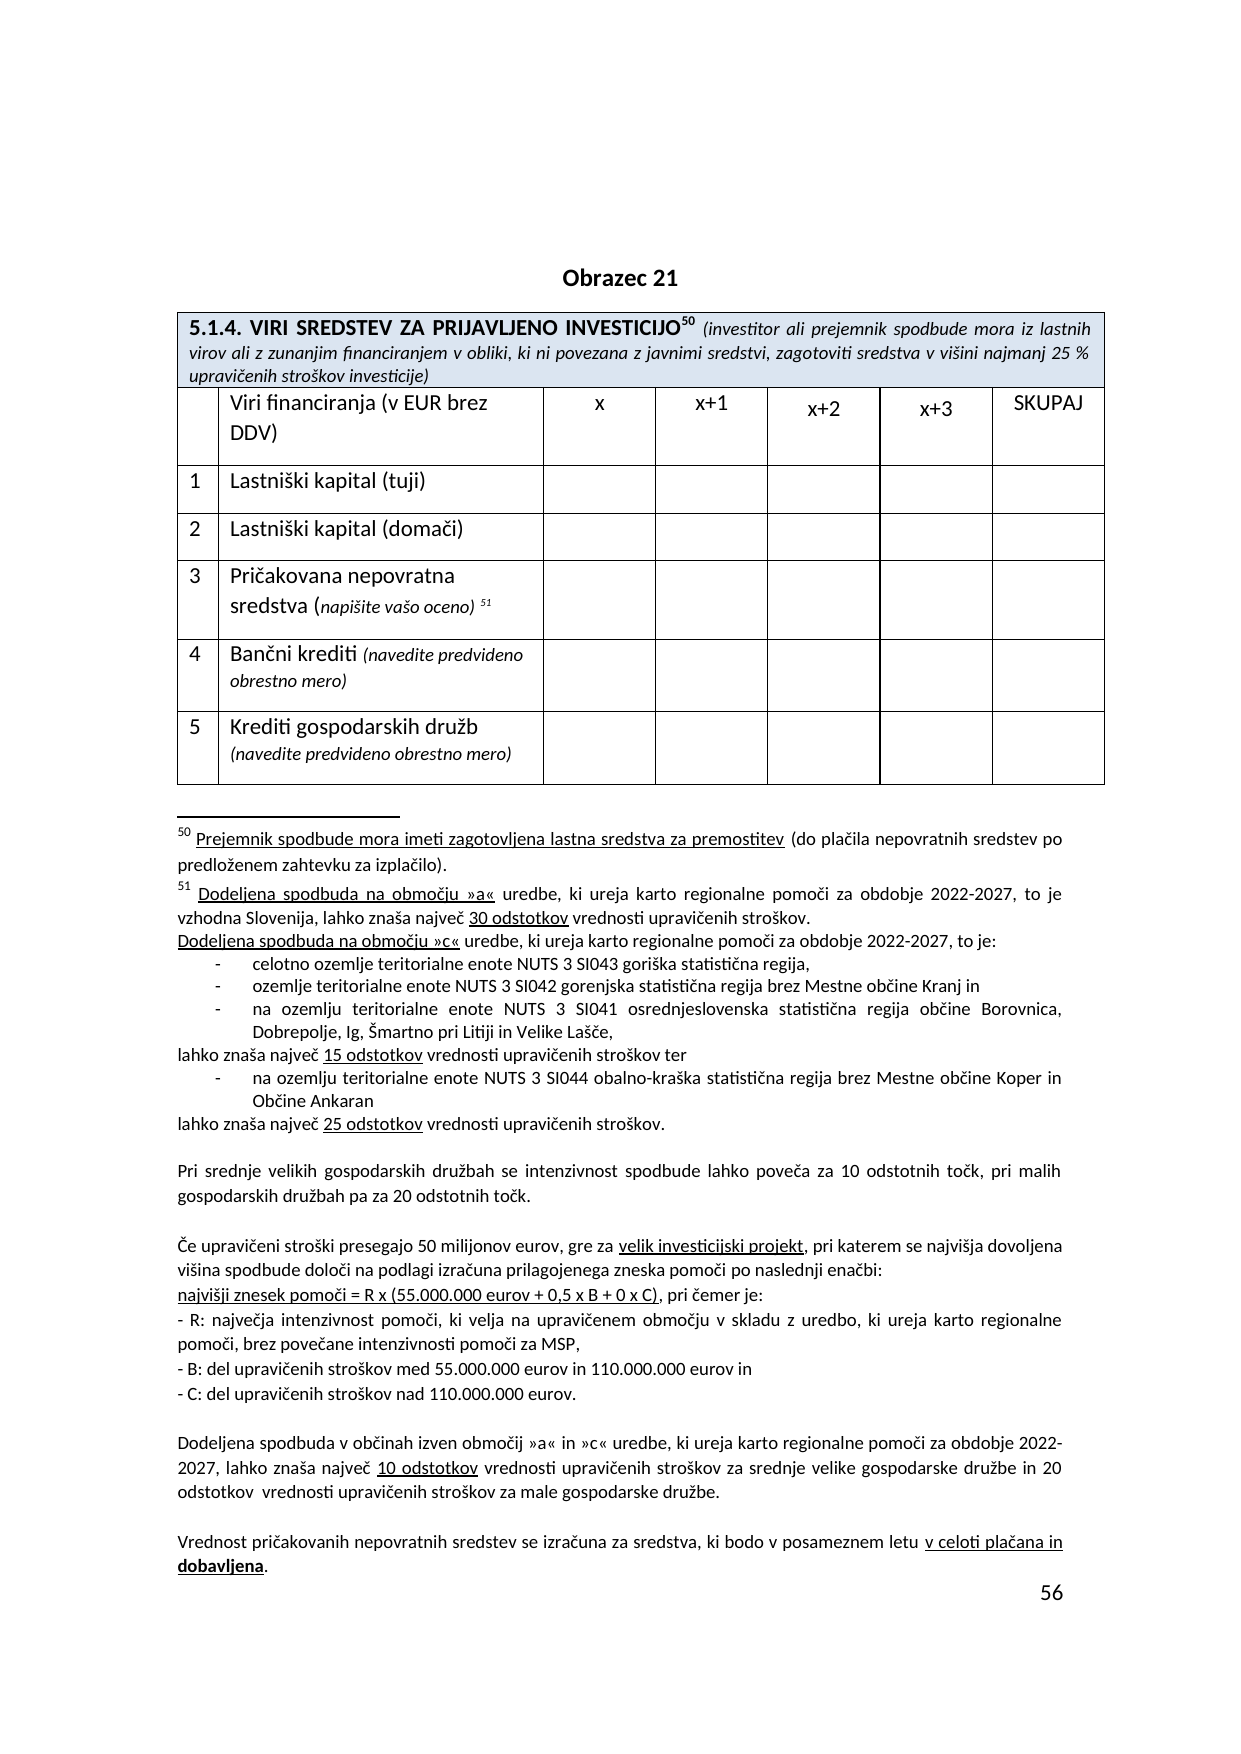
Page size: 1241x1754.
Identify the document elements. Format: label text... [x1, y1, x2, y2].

table_cell 1 [178, 466, 218, 513]
table_cell Pričakovana nepovratna sredstva (napišite vašo oceno) [219, 561, 543, 638]
table_cell [768, 466, 879, 513]
text Obrazec 21 [177, 262, 1063, 293]
table_header 5.1.4. VIRI SREDSTEV ZA PRIJAVLJENO INVESTICIJO (investitor ali prejemnik spodbude mora iz lastnih virov ali z zunanjim financiranjem v obliki, ki ni povezana z javnimi sredstvi, zagotoviti sredstva v višini najmanj 25 % upravičenih stroškov investicije) [178, 313, 1104, 387]
table_cell [993, 640, 1104, 711]
table_cell [544, 466, 655, 513]
table_cell [768, 514, 879, 560]
table_cell x+1 [656, 388, 767, 465]
table_cell x+2 [768, 388, 879, 465]
table_cell 4 [178, 640, 218, 711]
table_cell [178, 388, 218, 465]
table_cell Lastniški kapital (domači) [219, 514, 543, 560]
table_cell Lastniški kapital (tuji) [219, 466, 543, 513]
table_cell x+3 [881, 388, 992, 465]
table_cell Bančni krediti (navedite predvideno obrestno mero) [219, 640, 543, 711]
table_cell [544, 712, 655, 783]
table_cell [656, 712, 767, 783]
table_cell 2 [178, 514, 218, 560]
table_cell [656, 466, 767, 513]
table_cell [768, 712, 879, 783]
table_cell [656, 640, 767, 711]
table_cell 5 [178, 712, 218, 783]
table_cell [881, 466, 992, 513]
table_cell 3 [178, 561, 218, 638]
table_cell [993, 466, 1104, 513]
table_cell [993, 561, 1104, 638]
table_cell Viri financiranja (v EUR brez DDV) [219, 388, 543, 465]
table_cell [993, 712, 1104, 783]
table_cell [768, 561, 879, 638]
table_cell SKUPAJ [993, 388, 1104, 465]
table_cell Krediti gospodarskih družb (navedite predvideno obrestno mero) [219, 712, 543, 783]
table_cell [881, 561, 992, 638]
table_cell [881, 640, 992, 711]
table_cell [544, 640, 655, 711]
table_cell x [544, 388, 655, 465]
table_cell [768, 640, 879, 711]
table_cell [656, 514, 767, 560]
table_cell [881, 514, 992, 560]
table_cell [656, 561, 767, 638]
table_cell [993, 514, 1104, 560]
table_cell [881, 712, 992, 783]
table_cell [544, 561, 655, 638]
table_cell [544, 514, 655, 560]
